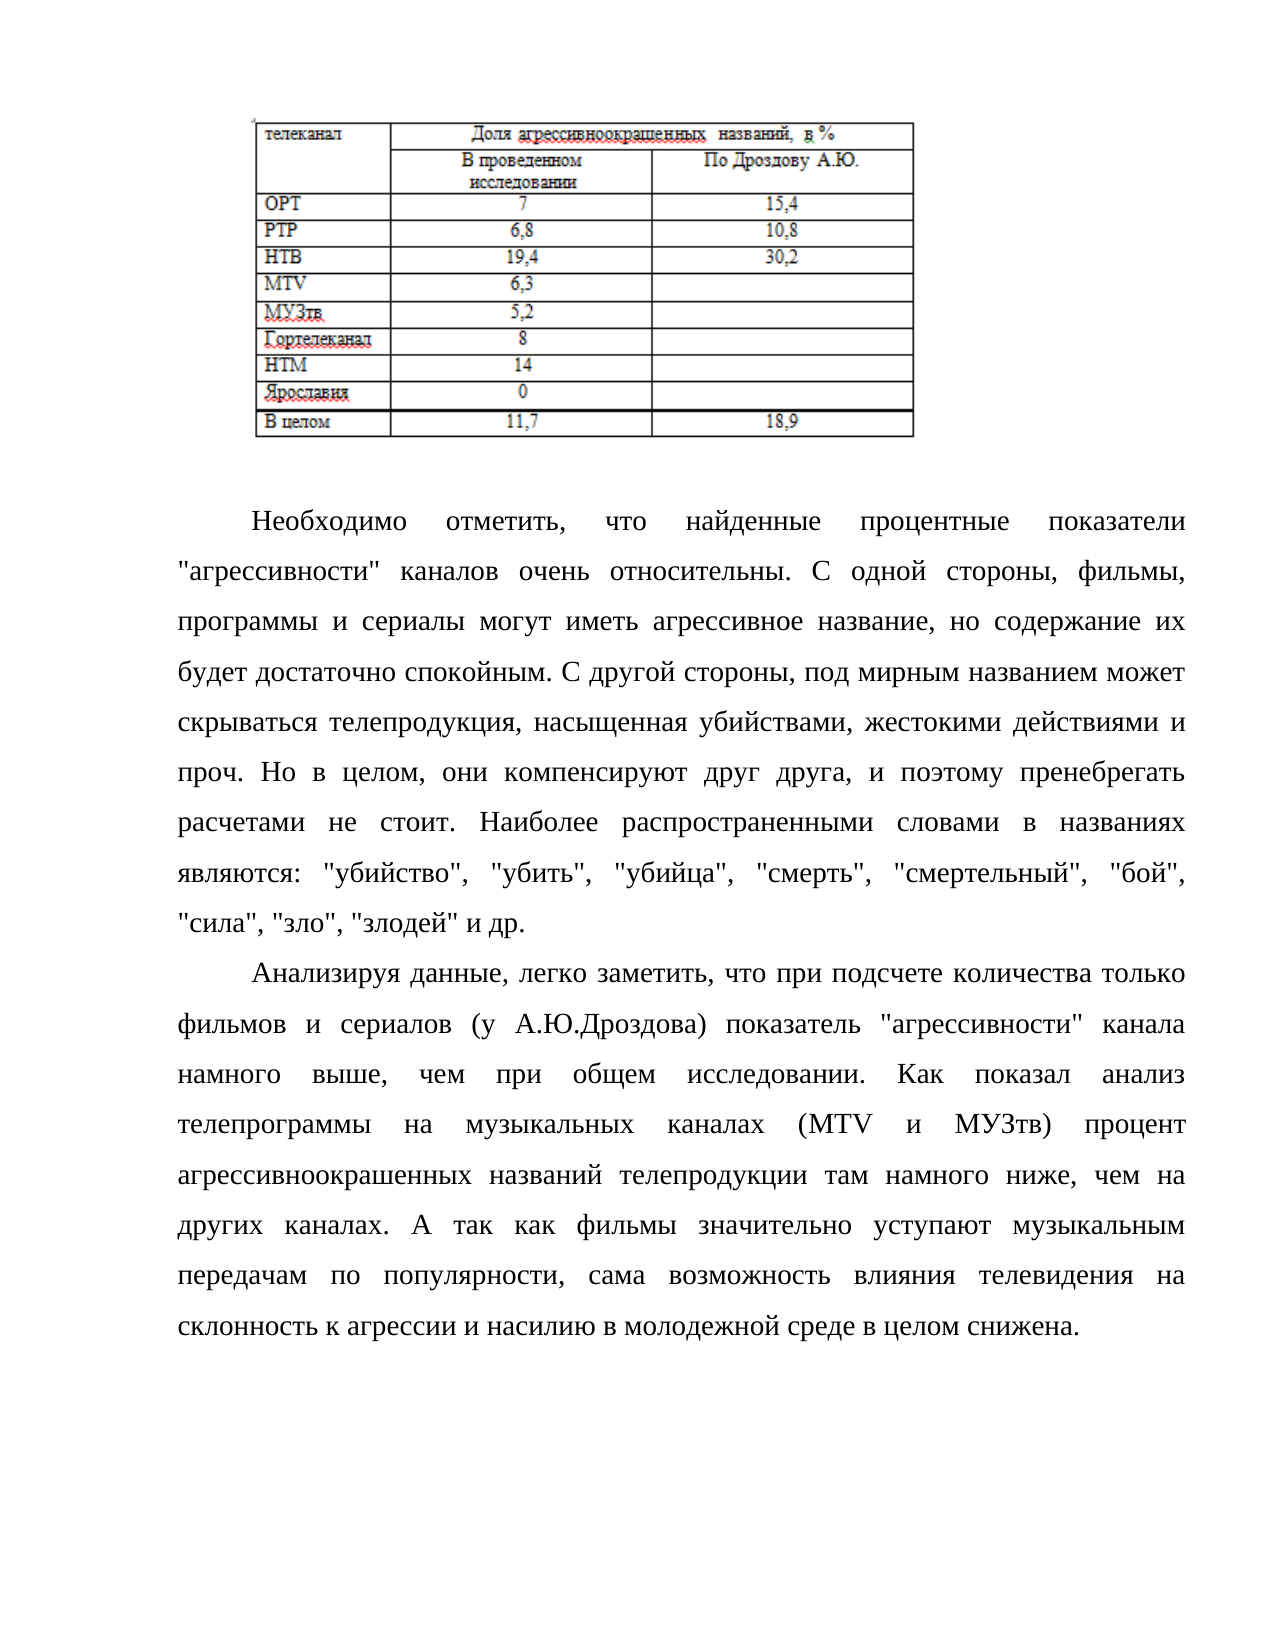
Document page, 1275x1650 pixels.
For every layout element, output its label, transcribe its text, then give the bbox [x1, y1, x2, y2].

text Необходимо отметить, что найденные процентные показатели "агрессивности" каналов очень относительны. С одной стороны, фильмы, программы и сериалы могут иметь агрессивное название, но содержание их будет достаточно спокойным. С другой стороны, под мирным названием может скрываться телепродукция, насыщенная убийствами, жестокими действиями и проч. Но в целом, они компенсируют друг друга, и поэтому пренебрегать расчетами не стоит. Наиболее распространенными словами в названиях являются: "убийство", "убить", "убийца", "смерть", "смертельный", "бой", "сила", "зло", "злодей" и др. [177, 503, 1186, 939]
text Анализируя данные, легко заметить, что при подсчете количества только фильмов и сериалов (у А.Ю.Дроздова) показатель "агрессивности" канала намного выше, чем при общем исследовании. Как показал анализ телепрограммы на музыкальных каналах (MTV и МУЗтв) процент агрессивноокрашенных названий телепродукции там намного ниже, чем на других каналах. А так как фильмы значительно уступают музыкальным передачам по популярности, сама возможность влияния телевидения на склонность к агрессии и насилию в молодежной среде в целом снижена. [177, 956, 1186, 1341]
picture [251, 118, 919, 439]
